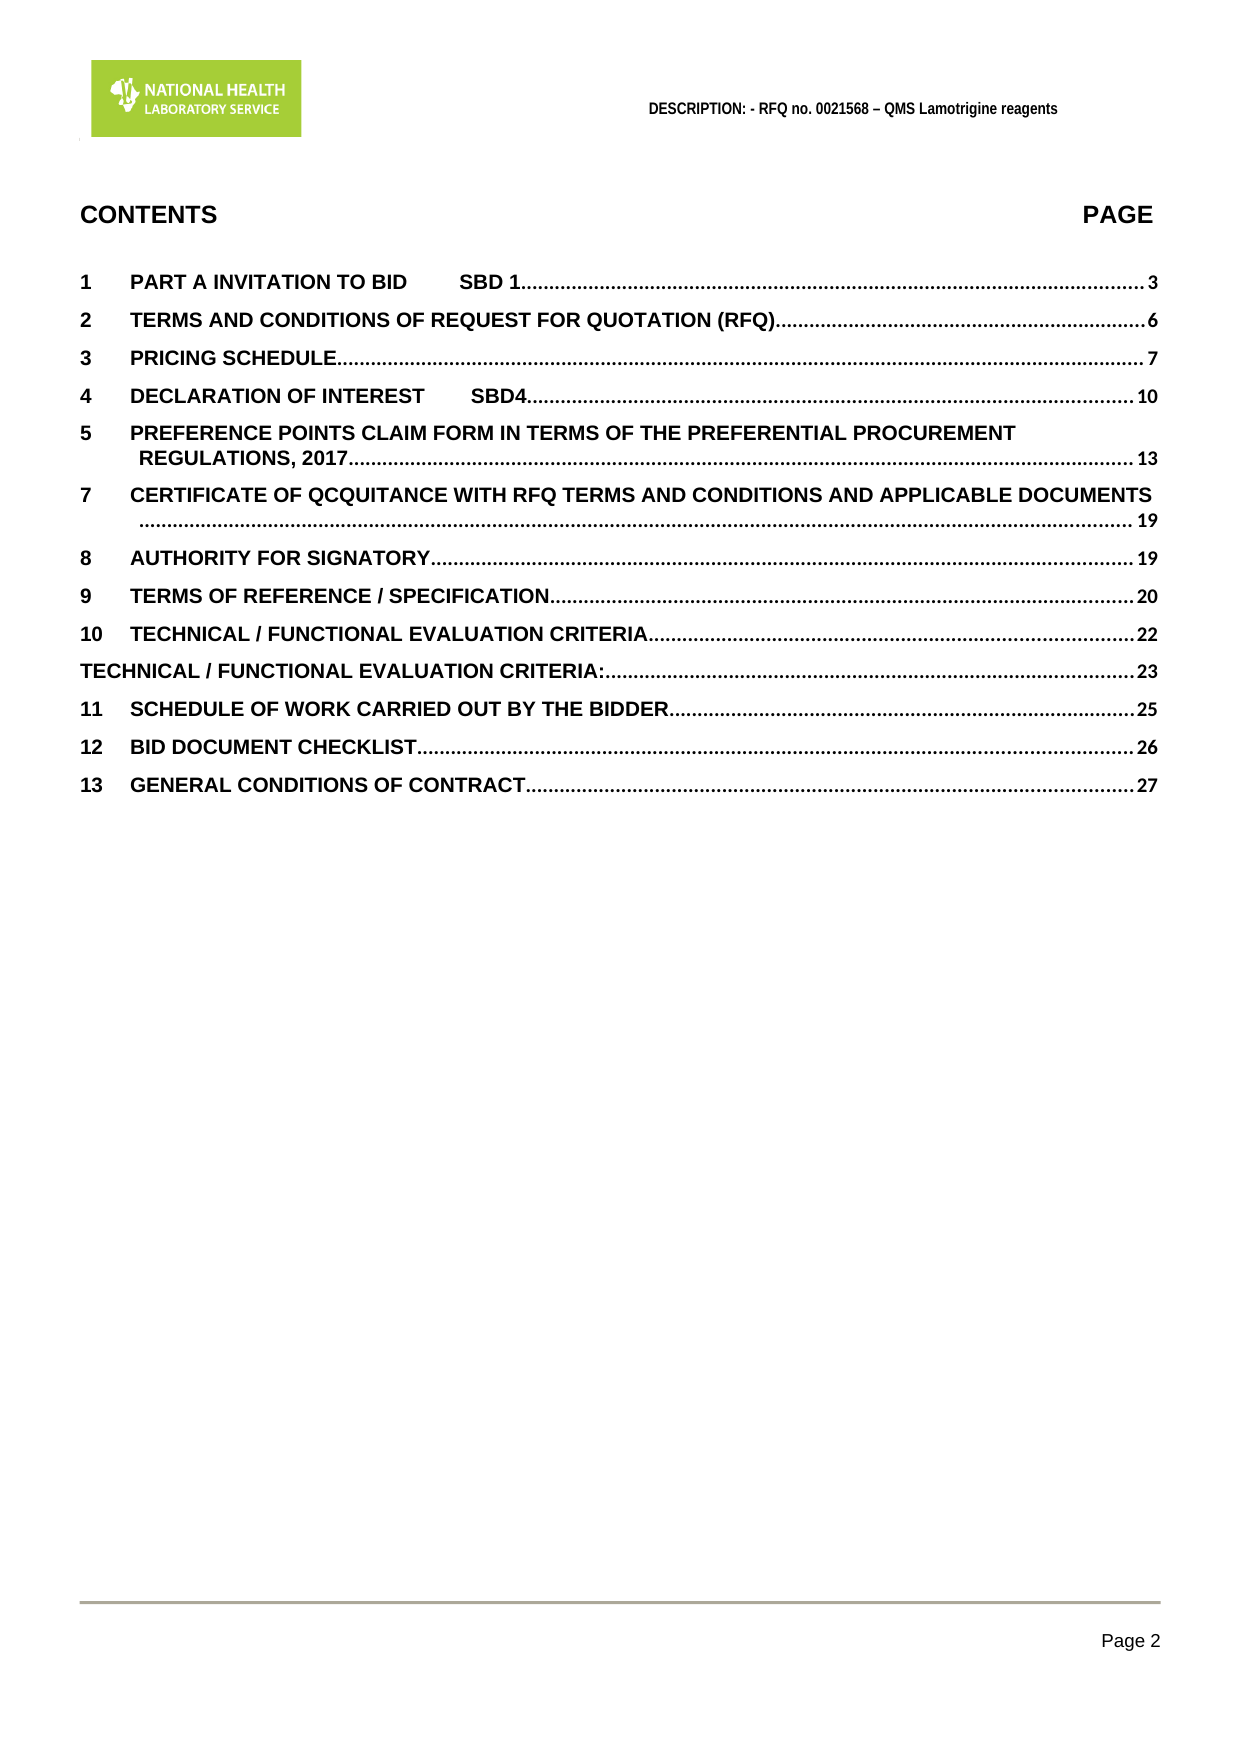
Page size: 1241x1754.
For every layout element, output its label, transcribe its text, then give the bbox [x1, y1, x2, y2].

text 1 PART A Invitation to Bid SBD 1 3 [80, 269, 1161, 295]
text 13 GENERAL CONDITIONS OF CONTRACT 27 [80, 772, 1161, 798]
text 8 AUTHORITY FOR SIGNATORY 19 [80, 545, 1161, 570]
text 3 PRICING SCHEDULE 7 [80, 345, 1161, 371]
text 11 SCHEDULE OF WORK CARRIED OUT BY THE BIDDER 25 [80, 697, 1161, 722]
text TECHNICAL / FUNCTIONAL EVALUATION CRITERIA: 23 [80, 659, 1161, 684]
text 5 PREFERENCE POINTS CLAIM FORM IN TERMS OF THE PREFERENTIAL PROCUREMENT REGULATIONS, 2017 13 [80, 421, 1161, 471]
picture [91, 60, 302, 137]
text 2 TERMS AND CONDITIONS OF REQUEST FOR QUOTATION (RFQ) 6 [80, 307, 1161, 333]
text CONTENTS PAGE [80, 200, 1161, 229]
text 4 DECLARATION OF INTEREST SBD4 10 [80, 383, 1161, 409]
text 12 BID DOCUMENT CHECKLIST 26 [80, 734, 1161, 760]
text 7 CERTIFICATE OF QCQUITANCE WITH RFQ TERMS AND CONDITIONS AND APPLICABLE DOCUMENTS 19 [80, 483, 1161, 532]
text 9 TERMS OF REFERENCE / SPECIFICATION 20 [80, 583, 1161, 608]
text 10 TECHNICAL / FUNCTIONAL EVALUATION CRITERIA 22 [80, 621, 1161, 646]
